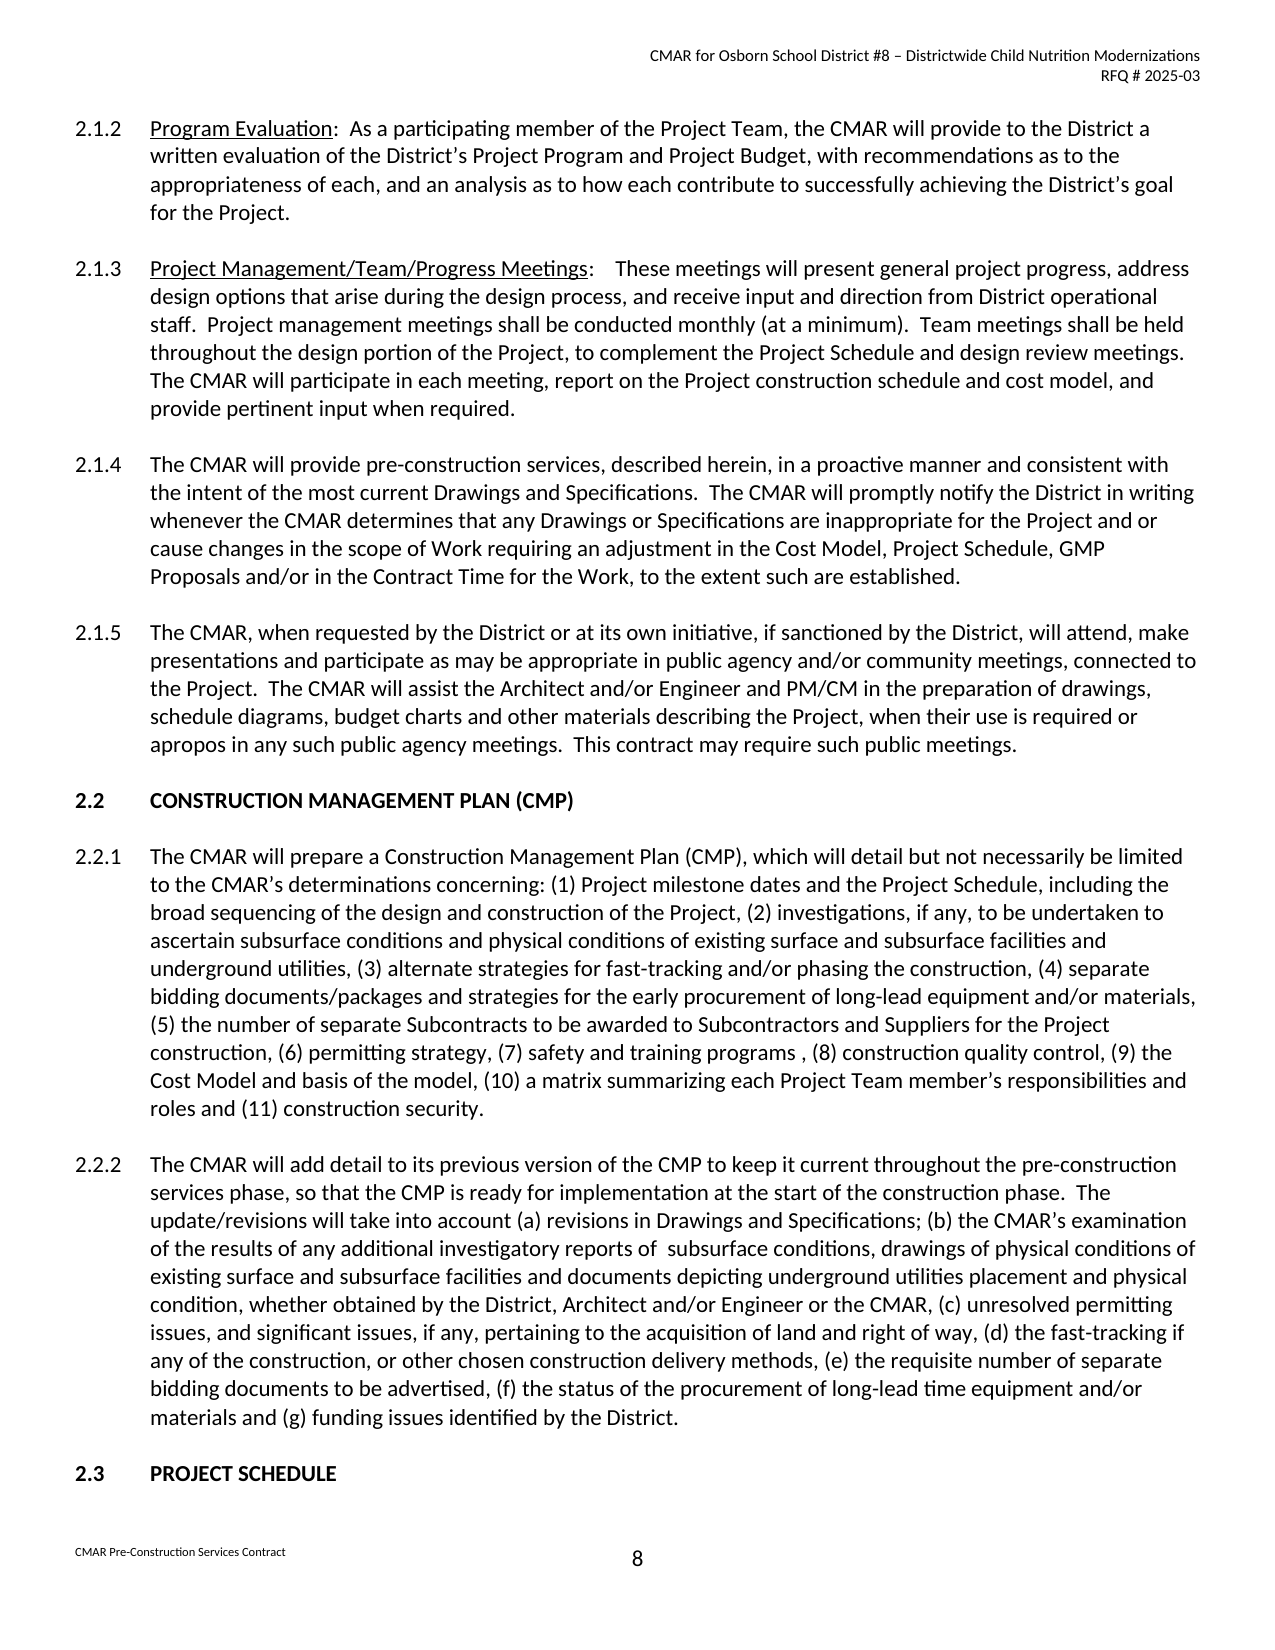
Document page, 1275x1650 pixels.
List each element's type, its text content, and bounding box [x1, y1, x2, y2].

text 2.1.4 The CMAR will provide pre-construction services, described herein, in a proactive manner and consistent with the intent of the most current Drawings and Specifications. The CMAR will promptly notify the District in writing whenever the CMAR determines that any Drawings or Specifications are inappropriate for the Project and or cause changes in the scope of Work requiring an adjustment in the Cost Model, Project Schedule, Proposals and/or in the Contract Time for the Work, to the extent such are established. [75, 450, 1200, 590]
text 2.2.1 The CMAR will prepare a Construction Management Plan (CMP), which will detail but not necessarily be limited to the CMAR’s determinations concerning: (1) Project milestone dates and the Project Schedule, including the broad sequencing of the design and construction of the Project, (2) investigations, if any, to be undertaken to ascertain subsurface conditions and physical conditions of existing surface and subsurface facilities and underground utilities, (3) alternate strategies for fast-tracking and/or phasing the construction, (4) separate bidding documents/packages and strategies for the early procurement of long-lead equipment and/or materials, (5) the number of separate Subcontracts to be awarded to Subcontractors and Suppliers for the Project construction, (6) permitting strategy, (7) safety and training programs , (8) construction quality control, (9) the Cost Model and basis of the model, (10) a matrix summarizing each Project Team member’s responsibilities and roles and (11) construction security. [75, 842, 1200, 1122]
text 2.1.5 The CMAR, when requested by the District or at its own initiative, if sanctioned by the District, will attend, make presentations and participate as may be appropriate in public agency and/or community meetings, connected to the Project. The CMAR will assist the Architect and/or Engineer and PM/CM in the preparation of drawings, schedule diagrams, budget charts and other materials describing the Project, when their use is required or apropos in any such public agency meetings. This contract may require such public meetings. [75, 618, 1200, 758]
text 2.1.2 Program Evaluation: As a participating member of the Project Team, the CMAR will provide to the District a written evaluation of the District’s Project Program and Project Budget, with recommendations as to the appropriateness of each, and an analysis as to how each contribute to successfully achieving the District’s goal for the Project. [75, 114, 1200, 226]
text 2.3 PROJECT SCHEDULE [75, 1459, 1200, 1487]
text 2.2.2 The CMAR will add detail to its previous version of the CMP to keep it current throughout the pre-construction services phase, so that the CMP is ready for implementation at the start of the construction phase. The update/revisions will take into account (a) revisions in Drawings and Specifications; (b) the CMAR’s examination of the results of any additional investigatory reports of subsurface conditions, drawings of physical conditions of existing surface and subsurface facilities and documents depicting underground utilities placement and physical condition, whether obtained by the District, Architect and/or Engineer or the CMAR, (c) unresolved permitting issues, and significant issues, if any, pertaining to the acquisition of land and right of way, (d) the fast-tracking if any of the construction, or other chosen construction delivery methods, (e) the requisite number of separate bidding documents to be advertised, (f) the status of the procurement of long-lead time equipment and/or materials and (g) funding issues identified by the District. [75, 1150, 1200, 1431]
text 2.2 CONSTRUCTION MANAGEMENT PLAN (CMP) [75, 786, 1200, 814]
text 2.1.3 Project Management/Team/Progress Meetings: These meetings will present general project progress, address design options that arise during the design process, and receive input and direction from District operational staff. Project management meetings shall be conducted monthly (at a minimum). Team meetings shall be held throughout the design portion of the Project, to complement the Project Schedule and design review meetings. The CMAR will participate in each meeting, report on the Project construction schedule and cost model, and provide pertinent input when required. [75, 254, 1200, 422]
